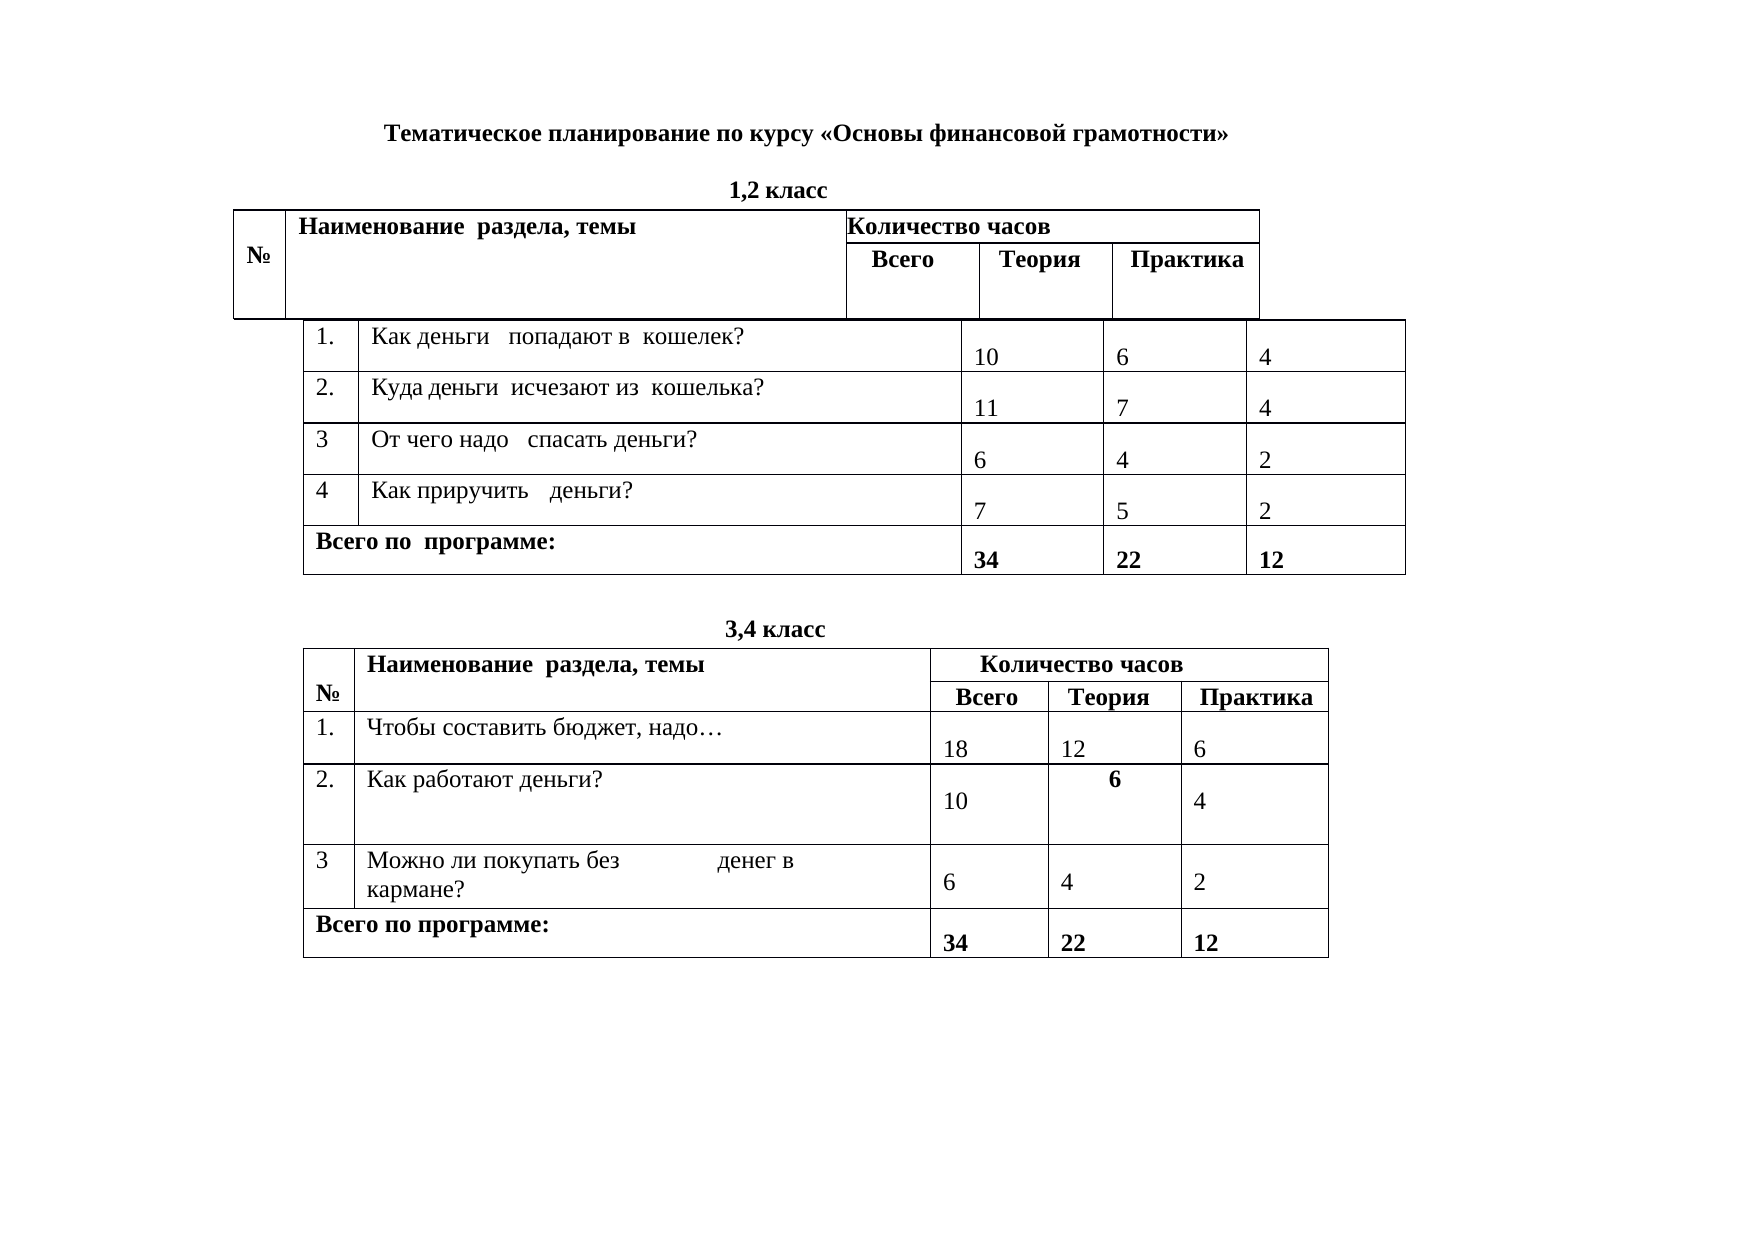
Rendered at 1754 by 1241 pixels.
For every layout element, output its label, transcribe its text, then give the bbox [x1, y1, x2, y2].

table_cell 22 [1104, 526, 1246, 573]
table_cell 4 [1182, 765, 1328, 843]
table_cell Как работают деньги? [355, 765, 930, 843]
table_cell 7 [1104, 372, 1246, 422]
table_cell 10 [931, 765, 1048, 843]
table_cell 6 [931, 845, 1048, 907]
table_cell 3 [304, 424, 358, 473]
table_cell 2. [304, 372, 358, 422]
table_cell 2. [304, 765, 354, 843]
table_cell Куда деньги исчезают из кошелька? [359, 372, 961, 422]
table_cell 4 [1049, 845, 1181, 907]
table_cell 1. [304, 712, 354, 763]
table_header 1. [304, 321, 358, 371]
table_header Как деньги попадают в кошелек? [359, 321, 961, 371]
table_cell 2 [1182, 845, 1328, 907]
table_header Наименование раздела, темы [286, 211, 846, 318]
table_cell Можно ли покупать без денег в кармане? [355, 845, 930, 907]
table_cell 12 [1247, 526, 1405, 573]
table_cell От чего надо спасать деньги? [359, 424, 961, 473]
table_cell 2 [1247, 475, 1405, 525]
table_header 6 [1104, 321, 1246, 371]
table_cell 4 [304, 475, 358, 525]
list 3,4 класс [725, 614, 1665, 643]
table_cell Теория [1049, 682, 1181, 711]
table_cell 5 [1104, 475, 1246, 525]
table_header Количество часов [847, 211, 1259, 242]
table_header № [304, 649, 354, 711]
table_header 10 [962, 321, 1103, 371]
table_cell Всего [931, 682, 1048, 711]
table_cell 18 [931, 712, 1048, 763]
table_cell 11 [962, 372, 1103, 422]
table_cell 6 [962, 424, 1103, 473]
table_header 4 [1247, 321, 1405, 371]
table_cell Практика [1113, 244, 1259, 318]
table_cell 34 [931, 909, 1048, 957]
table_cell 6 [1049, 765, 1181, 843]
table_cell 2 [1247, 424, 1405, 473]
table_header № [234, 211, 285, 318]
text Тематическое планирование по курсу «Основы финансовой грамотности» [177, 118, 1665, 147]
table_cell 3 [304, 845, 354, 907]
table_cell Всего по программе: [304, 526, 961, 573]
table_cell 22 [1049, 909, 1181, 957]
table_cell 4 [1104, 424, 1246, 473]
table_cell 4 [1247, 372, 1405, 422]
table_cell Теория [980, 244, 1112, 318]
table_cell 12 [1049, 712, 1181, 763]
table_cell 34 [962, 526, 1103, 573]
table_cell Чтобы составить бюджет, надо… [355, 712, 930, 763]
table_cell 6 [1182, 712, 1328, 763]
table_cell Всего по программе: [304, 909, 930, 957]
table_header Наименование раздела, темы [355, 649, 930, 711]
table_header Количество часов [931, 649, 1328, 681]
table_cell 7 [962, 475, 1103, 525]
table_cell Как приручить деньги? [359, 475, 961, 525]
table_cell Практика [1182, 682, 1328, 711]
list 1,2 класс [728, 176, 1665, 204]
table_cell 12 [1182, 909, 1328, 957]
table_cell Всего [847, 244, 979, 318]
